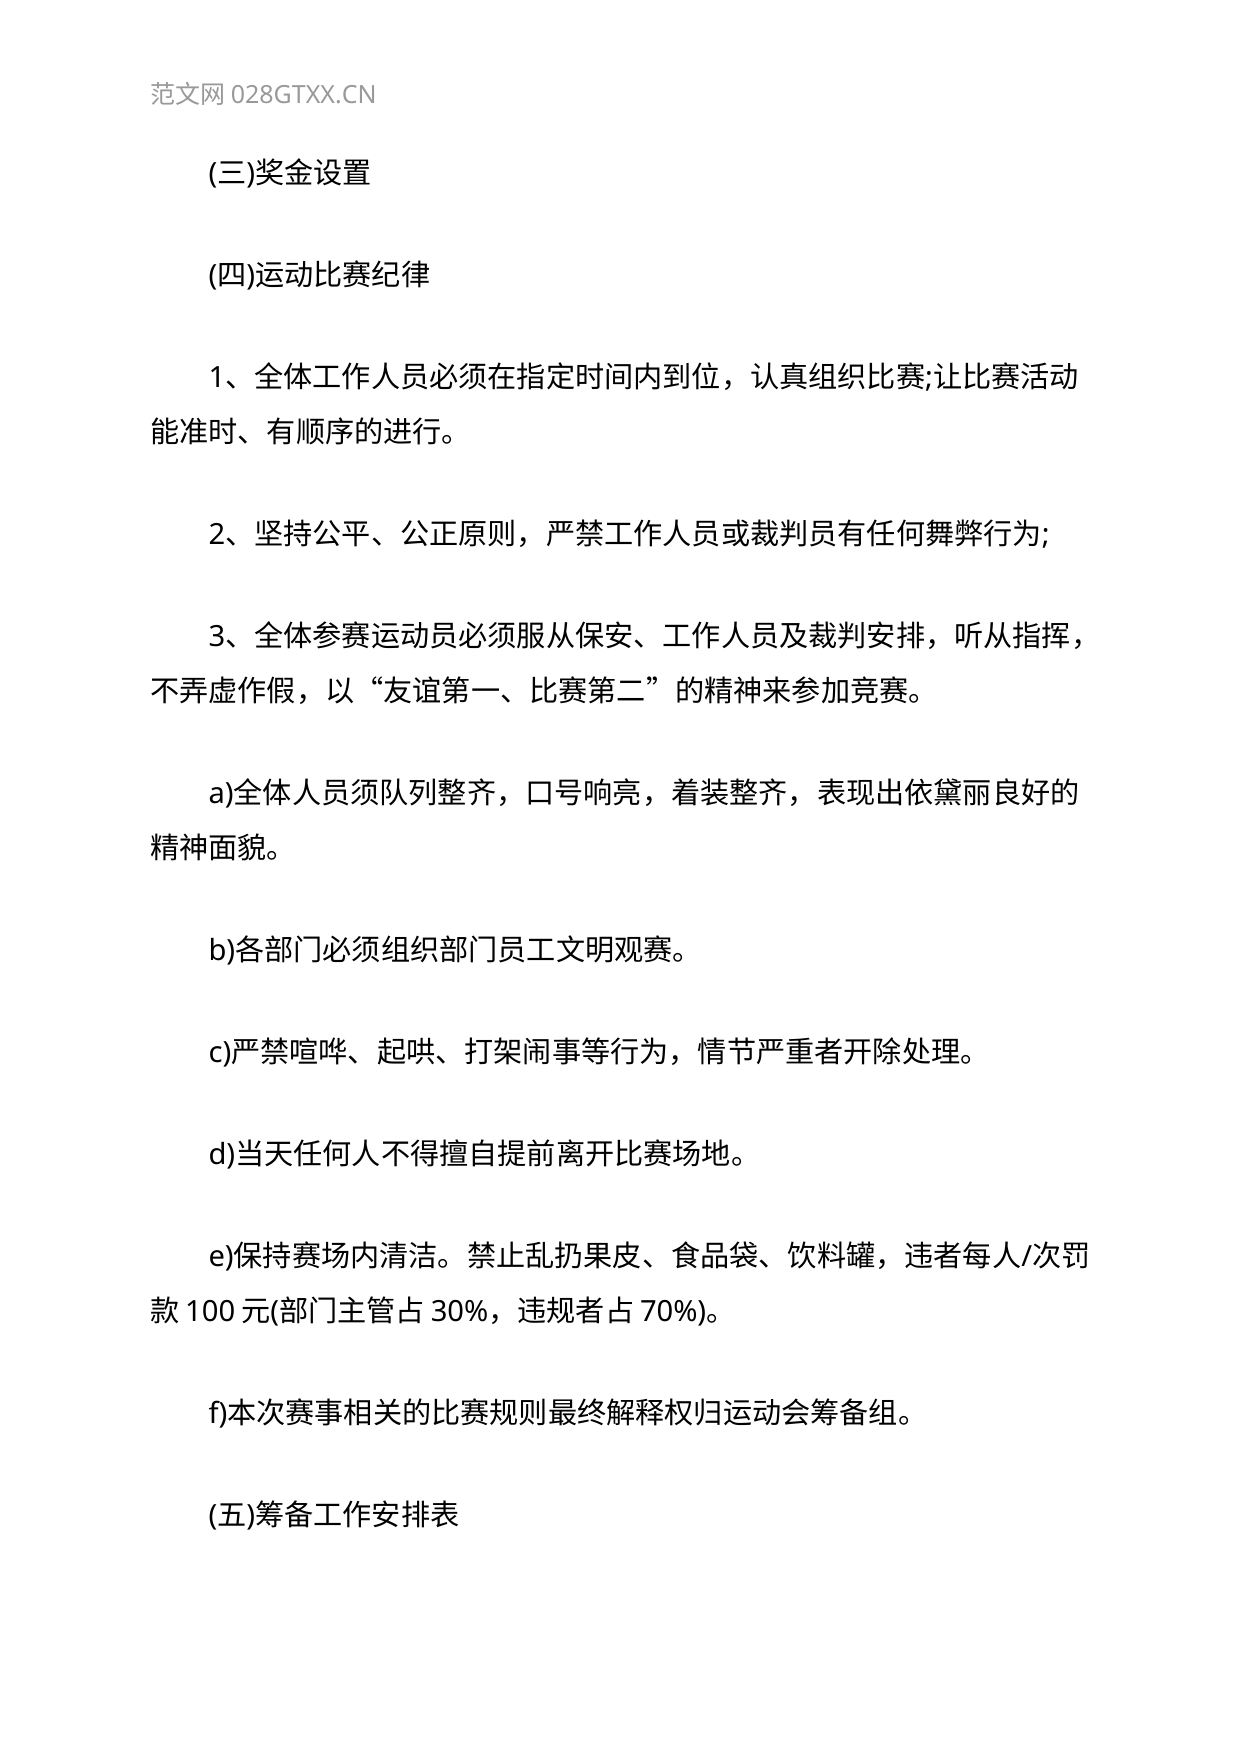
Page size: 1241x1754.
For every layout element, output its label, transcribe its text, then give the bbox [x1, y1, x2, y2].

text b)各部门必须组织部门员工文明观赛。 [150, 926, 1090, 969]
text a)全体人员须队列整齐，口号响亮，着装整齐，表现出依黛丽良好的精神面貌。 [150, 769, 1090, 867]
text d)当天任何人不得擅自提前离开比赛场地。 [150, 1130, 1090, 1173]
text e)保持赛场内清洁。禁止乱扔果皮、食品袋、饮料罐，违者每人/次罚款100元(部门主管占30%，违规者占70%)。 [150, 1232, 1090, 1329]
text (五)筹备工作安排表 [150, 1491, 1090, 1533]
text f)本次赛事相关的比赛规则最终解释权归运动会筹备组。 [150, 1389, 1090, 1432]
text 3、全体参赛运动员必须服从保安、工作人员及裁判安排，听从指挥，不弄虚作假，以“友谊第一、比赛第二”的精神来参加竞赛。 [150, 613, 1090, 710]
text c)严禁喧哗、起哄、打架闹事等行为，情节严重者开除处理。 [150, 1028, 1090, 1071]
text (四)运动比赛纪律 [150, 252, 1090, 294]
text 1、全体工作人员必须在指定时间内到位，认真组织比赛;让比赛活动能准时、有顺序的进行。 [150, 354, 1090, 451]
text 2、坚持公平、公正原则，严禁工作人员或裁判员有任何舞弊行为; [150, 511, 1090, 553]
text (三)奖金设置 [150, 150, 1090, 192]
